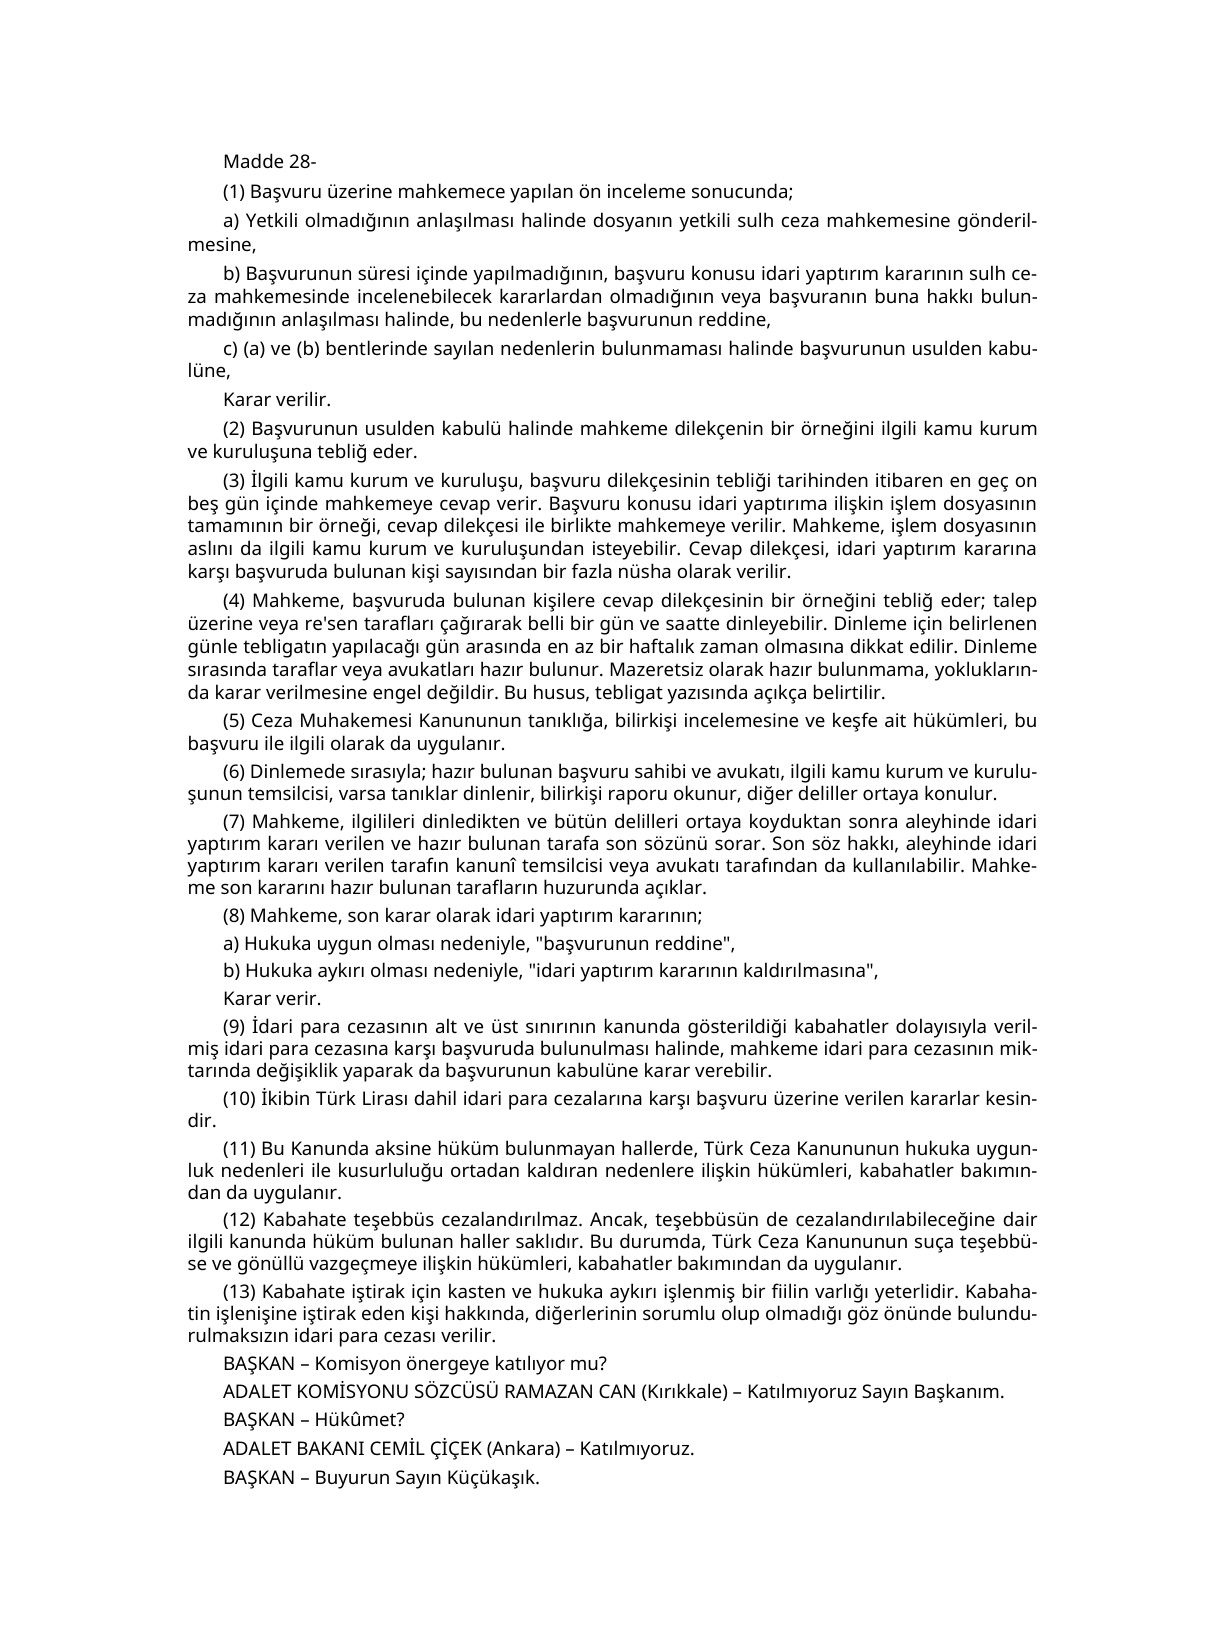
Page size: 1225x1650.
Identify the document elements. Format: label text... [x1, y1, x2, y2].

text ADALET BAKANI CEMİL ÇİÇEK () – Katılmıyoruz. [187, 1437, 1037, 1460]
text a) Yetkili olmadığının anlaşılması halinde dosyanın yetkili sulh ceza mahkemesine gönderilmesine, [187, 209, 1037, 256]
text BAŞKAN – Buyurun Sayın Küçükaşık. [187, 1466, 1037, 1489]
text (7) Mahkeme, ilgilileri dinledikten ve bütün delilleri ortaya koyduktan sonra aleyhinde idari yaptırım kararı verilen ve hazır bulunan tarafa son sözünü sorar. Son söz hakkı, aleyhinde idari yaptırım kararı verilen tarafın kanunî temsilcisi veya avukatı tarafından da kullanılabilir. Mahkeme son kararını hazır bulunan tarafların huzurunda açıklar. [187, 811, 1037, 899]
text (13) Kabahate iştirak için kasten ve hukuka aykırı işlenmiş bir fiilin varlığı yeterlidir. Kabahatin işlenişine iştirak kişi hakkında, diğerlerinin sorumlu olup olmadığı göz önünde bulundurulmaksızın idari para cezası verilir. [187, 1281, 1037, 1347]
text b) Hukuka aykırı olması nedeniyle, "idari yaptırım kararının kaldırılmasına", [187, 960, 1037, 982]
text Karar verilir. [187, 388, 1037, 411]
text BAŞKAN – Hükûmet? [187, 1408, 1037, 1431]
text Karar verir. [187, 988, 1037, 1010]
text b) Başvurunun süresi içinde yapılmadığının, başvuru konusu idari yaptırım kararının sulh ceza mahkemesinde incelenebilecek kararlardan olmadığının veya başvuranın buna hakkı bulunmadığının anlaşılması halinde, bu nedenlerle başvurunun reddine, [187, 262, 1037, 331]
text BAŞKAN – Komisyon önergeye katılıyor mu? [187, 1353, 1037, 1375]
text Madde 28- [187, 150, 1037, 174]
text (4) Mahkeme, başvuruda bulunan kişilere cevap dilekçesinin bir örneğini tebliğ eder; talep üzerine veya re'sen tarafları çağırarak belli bir gün ve saatte dinleyebilir. Dinleme için belirlenen günle tebligatın yapılacağı gün arasında en az bir haftalık zaman olmasına dikkat edilir. Dinleme sırasında taraflar veya avukatları hazır bulunur. Mazeretsiz olarak hazır bulunmama, yokluklarında karar verilmesine engel değildir. Bu husus, tebligat yazısında açıkça belirtilir. [187, 589, 1037, 704]
text (3) İlgili kamu kurum ve kuruluşu, başvuru dilekçesinin tebliği tarihinden itibaren en geç on beş gün içinde mahkemeye cevap verir. Başvuru konusu idari yaptırıma ilişkin işlem dosyasının tamamının bir örneği, cevap dilekçesi ile birlikte mahkemeye verilir. Mahkeme, işlem dosyasının aslını da ilgili kamu kurum ve kuruluşundan isteyebilir. Cevap dilekçesi, idari yaptırım kararına karşı başvuruda bulunan kişi sayısından bir fazla nüsha olarak verilir. [187, 469, 1037, 583]
text a) Hukuka uygun olması nedeniyle, "başvurunun reddine", [187, 933, 1037, 954]
text (9) İdari para cezasının alt ve üst sınırının kanunda gösterildiği kabahatler dolayısıyla verilmiş idari para cezasına karşı başvuruda bulunulması halinde, mahkeme idari para cezasının miktarında değişiklik yaparak da başvurunun kabulüne karar verebilir. [187, 1016, 1037, 1082]
text (8) Mahkeme, son karar olarak idari yaptırım kararının; [187, 905, 1037, 927]
text (11) Bu Kanunda aksine hüküm bulunmayan hallerde, Türk Ceza Kanununun hukuka uygunluk nedenleri ile kusurluluğu ortadan kaldıran nedenlere ilişkin hükümleri, kabahatler bakımından da uygulanır. [187, 1138, 1037, 1203]
text ADALET KOMİSYONU SÖZCÜSÜ RAMAZAN CAN (Kırıkkale) – Katılmıyoruz Sayın Başkanım. [187, 1381, 1037, 1403]
text (12) Kabahate teşebbüs cezalandırılmaz. Ancak, teşebbüsün de cezalandırılabileceğine dair ilgili kanunda hüküm bulunan haller saklıdır. Bu durumda, Türk Ceza Kanununun suça teşebbüse ve gönüllü vazgeçmeye ilişkin hükümleri, kabahatler bakımından da uygulanır. [187, 1209, 1037, 1275]
text (10) İkibin Türk Lirası dahil idari para cezalarına karşı başvuru üzerine verilen kararlar kesindir. [187, 1088, 1037, 1132]
text (2) Başvurunun usulden kabulü halinde mahkeme dilekçenin bir örneğini ilgili kamu kurum ve kuruluşuna tebliğ eder. [187, 417, 1037, 463]
text (6) Dinlemede sırasıyla; hazır bulunan başvuru sahibi ve avukatı, ilgili kamu kurum ve kuruluşunun temsilcisi, varsa tanıklar dinlenir, bilirkişi raporu okunur, diğer deliller ortaya konulur. [187, 761, 1037, 805]
text (5) Ceza Muhakemesi Kanununun tanıklığa, bilirkişi incelemesine ve keşfe ait hükümleri, bu başvuru ile ilgili olarak da uygulanır. [187, 709, 1037, 755]
text c) (a) ve (b) bentlerinde sayılan nedenlerin bulunmaması halinde başvurunun usulden kabulüne, [187, 337, 1037, 382]
text (1) Başvuru üzerine mahkemece yapılan ön inceleme sonucunda; [187, 179, 1037, 203]
